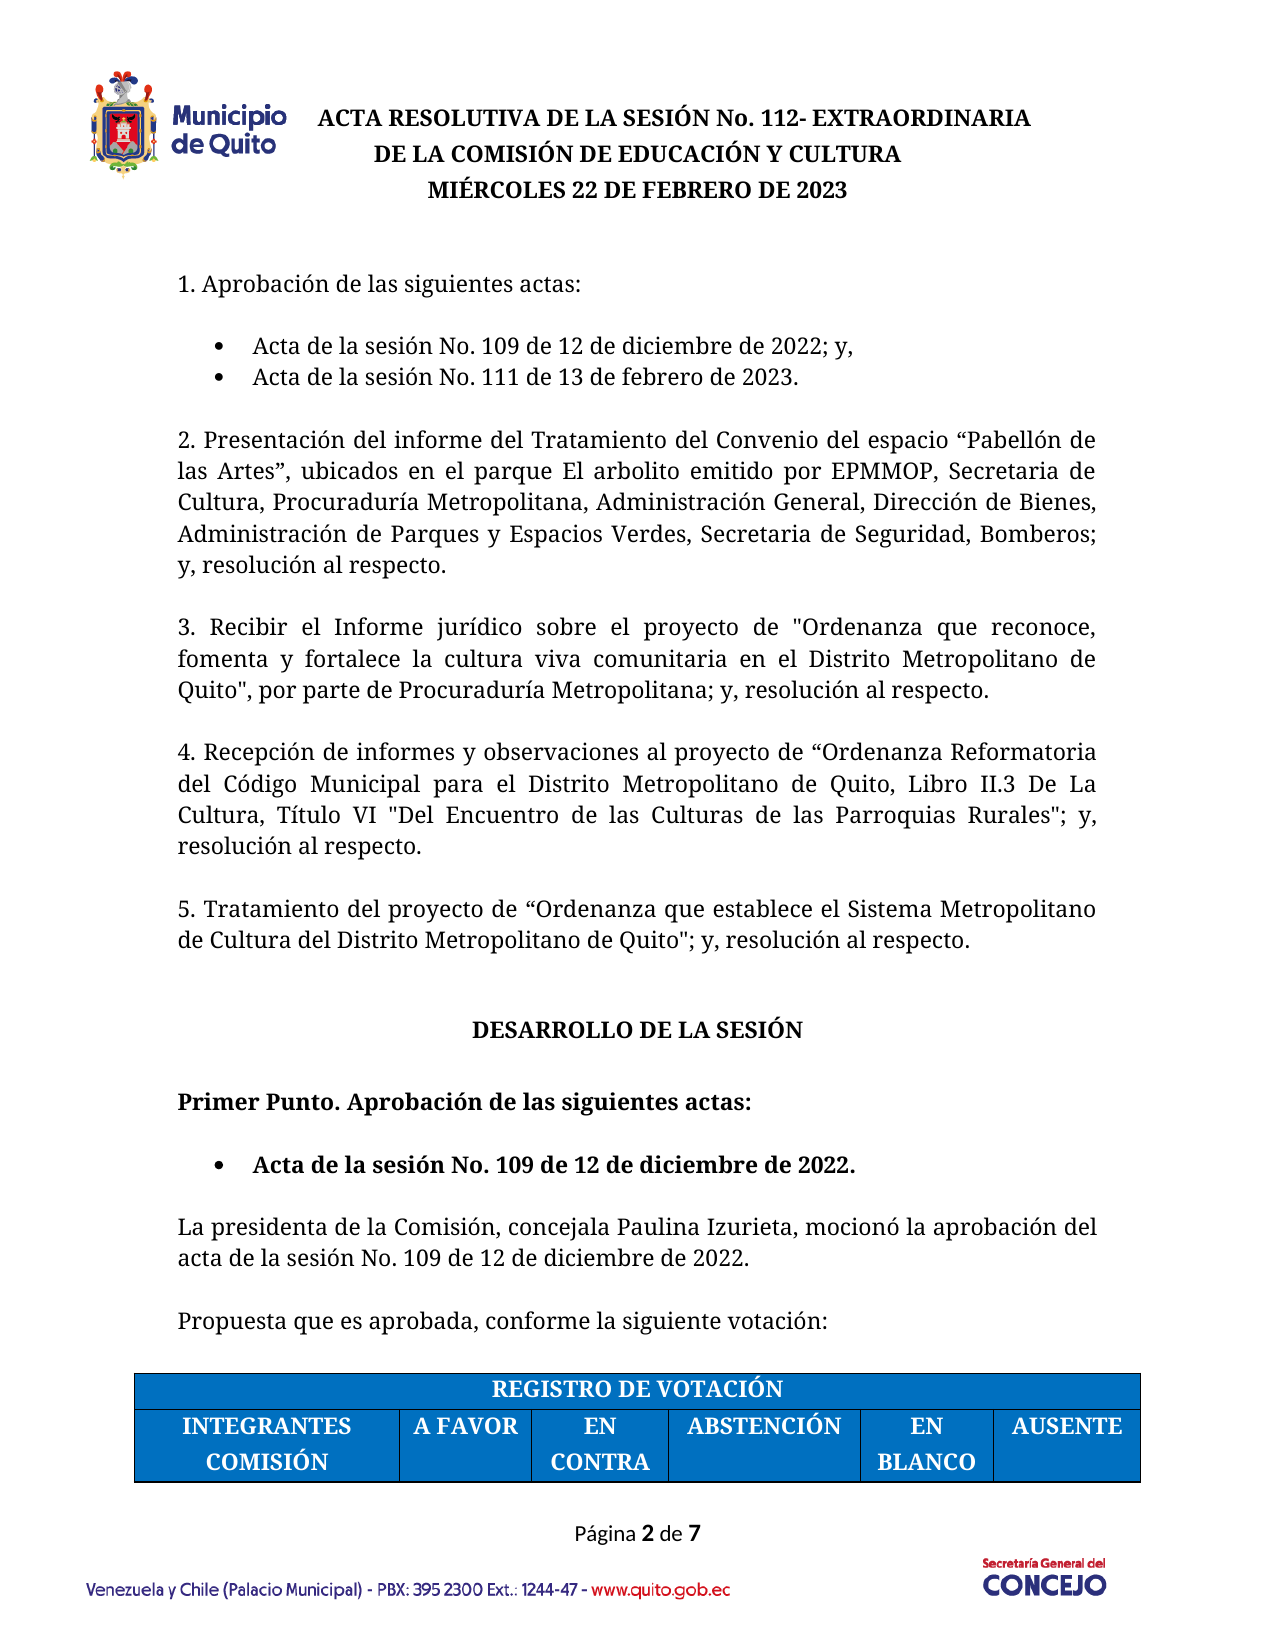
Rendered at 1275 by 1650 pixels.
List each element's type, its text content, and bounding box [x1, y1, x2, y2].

text Propuesta que es aprobada, conforme la siguiente votación: [177, 1305, 1098, 1336]
text DESARROLLO DE LA SESIÓN [177, 1014, 1098, 1046]
table_cell EN BLANCO [861, 1410, 993, 1481]
text 4. Recepción de informes y observaciones al proyecto de “Ordenanza Reformatoria del Código Municipal para el Distrito Metropolitano de Quito, Libro II.3 De La Cultura, Título VI "Del Encuentro de las Culturas de las Parroquias Rurales"; y, resolución al respecto. [177, 736, 1098, 861]
list Acta de la sesión No. 109 de 12 de diciembre de 2022; y, [215, 330, 1098, 361]
table_header REGISTRO DE VOTACIÓN [135, 1374, 1140, 1409]
text 2. Presentación del informe del Tratamiento del Convenio del espacio “Pabellón de las Artes”, ubicados en el parque El arbolito emitido por EPMMOP, Secretaria de Cultura, Procuraduría Metropolitana, Administración General, Dirección de Bienes, Administración de Parques y Espacios Verdes, Secretaria de Seguridad, Bomberos; y, resolución al respecto. [177, 424, 1098, 580]
list Acta de la sesión No. 111 de 13 de febrero de 2023. [215, 361, 1098, 392]
picture [23, 29, 1156, 1631]
table_cell A FAVOR [400, 1410, 531, 1481]
list Acta de la sesión No. 109 de 12 de diciembre de 2022. [215, 1149, 1098, 1180]
table_cell ABSTENCIÓN [669, 1410, 860, 1481]
table_cell INTEGRANTES COMISIÓN [135, 1410, 399, 1481]
table_cell AUSENTE [994, 1410, 1140, 1481]
text 5. Tratamiento del proyecto de “Ordenanza que establece el Sistema Metropolitano de Cultura del Distrito Metropolitano de Quito"; y, resolución al respecto. [177, 892, 1098, 955]
text Primer Punto. Aprobación de las siguientes actas: [177, 1086, 1098, 1117]
table_cell EN CONTRA [532, 1410, 668, 1481]
text 1. Aprobación de las siguientes actas: [177, 267, 1098, 299]
text La presidenta de la Comisión, concejala Paulina Izurieta, mocionó la aprobación del acta de la sesión No. 109 de 12 de diciembre de 2022. [177, 1211, 1098, 1274]
text 3. Recibir el Informe jurídico sobre el proyecto de "Ordenanza que reconoce, fomenta y fortalece la cultura viva comunitaria en el Distrito Metropolitano de Quito", por parte de Procuraduría Metropolitana; y, resolución al respecto. [177, 611, 1098, 705]
